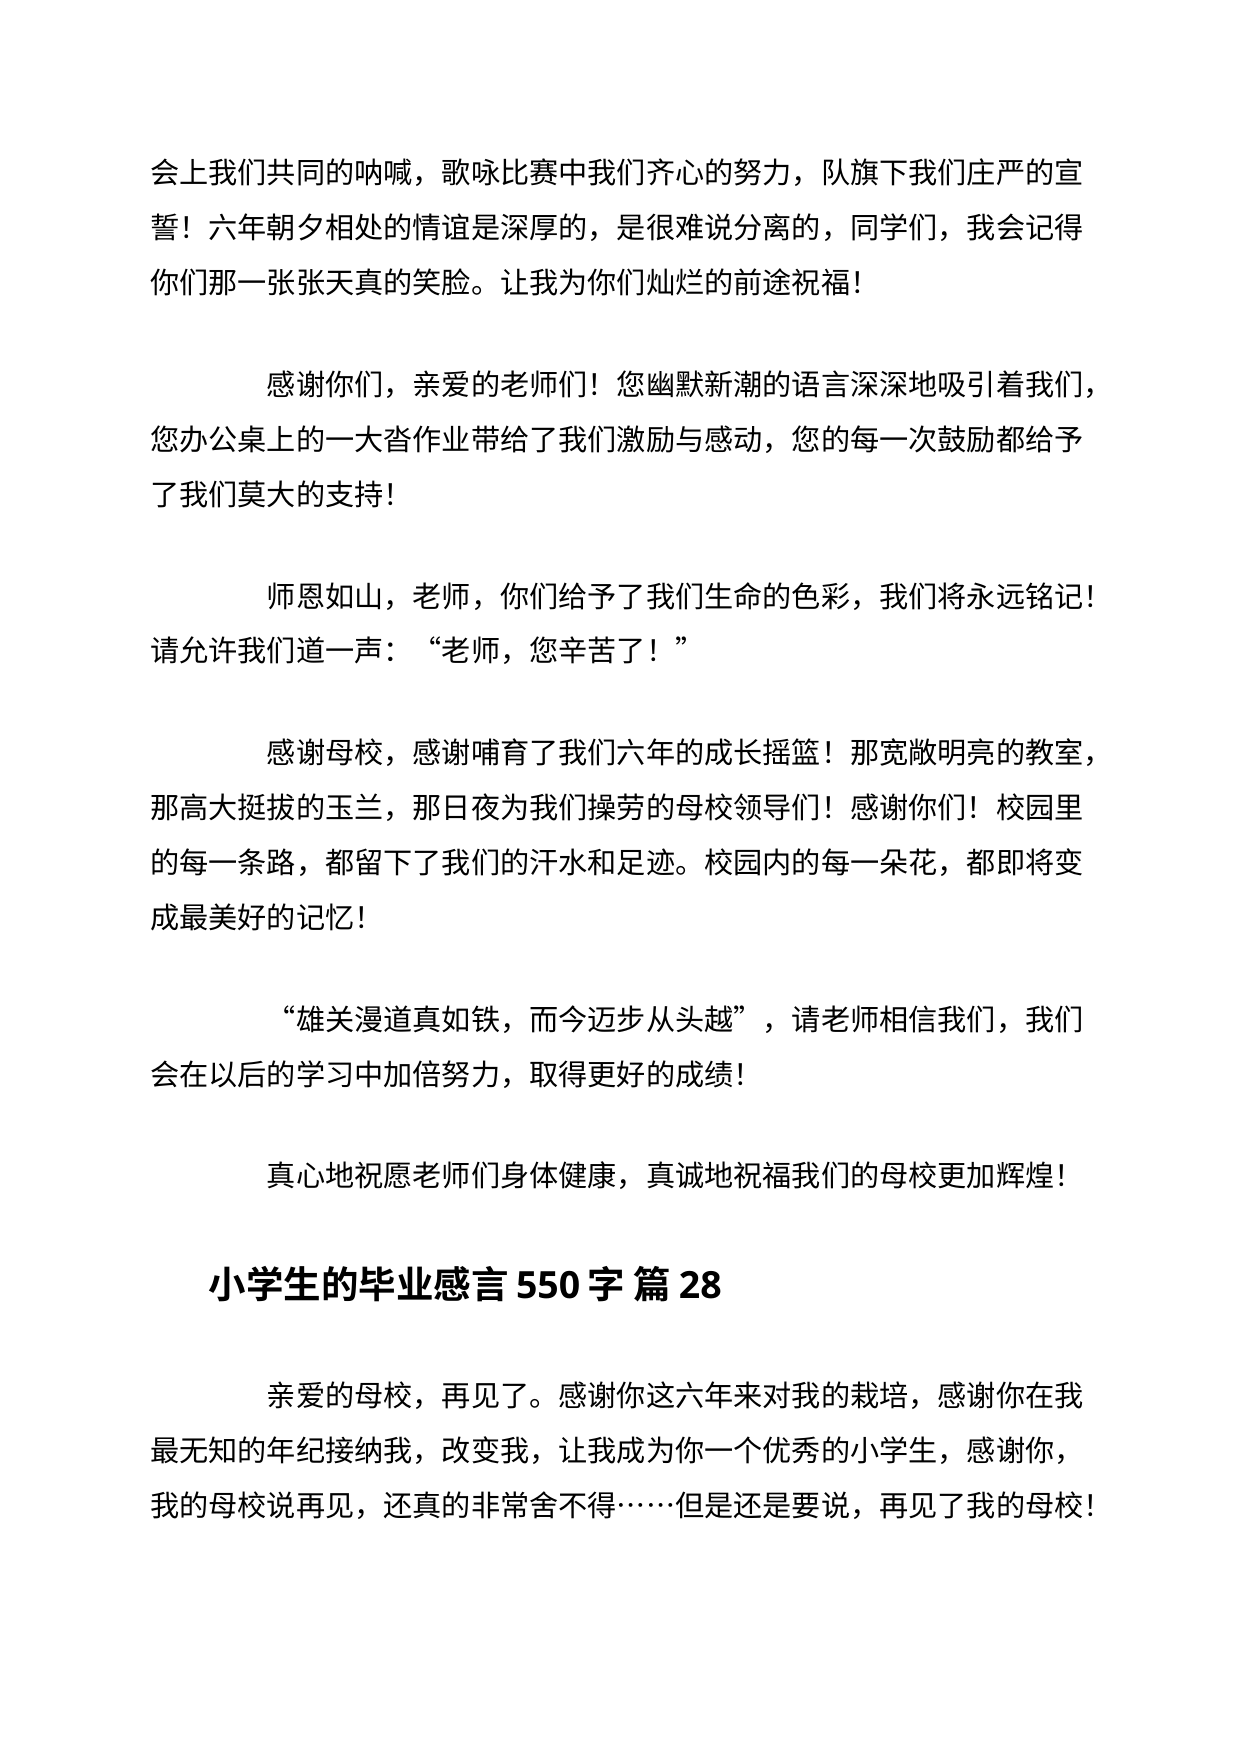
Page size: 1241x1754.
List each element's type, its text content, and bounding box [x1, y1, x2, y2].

text “雄关漫道真如铁，而今迈步从头越”，请老师相信我们，我们会在以后的学习中加倍努力，取得更好的成绩！ [150, 996, 1090, 1093]
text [150, 150, 1090, 302]
text 师恩如山，老师，你们给予了我们生命的色彩，我们将永远铭记！请允许我们道一声：“老师，您辛苦了！” [150, 573, 1090, 670]
text 亲爱的母校，再见了。感谢你这六年来对我的栽培，感谢你在我最无知的年纪接纳我，改变我，让我成为你一个优秀的小学生，感谢你，我的母校说再见，还真的非常舍不得……但是还是要说，再见了我的母校！ [150, 1372, 1090, 1524]
text 真心地祝愿老师们身体健康，真诚地祝福我们的母校更加辉煌！ [150, 1153, 1090, 1195]
text 感谢你们，亲爱的老师们！您幽默新潮的语言深深地吸引着我们，您办公桌上的一大沓作业带给了我们激励与感动，您的每一次鼓励都给予了我们莫大的支持！ [150, 362, 1090, 514]
text 小学生的毕业感言550字 篇28 [150, 1255, 1090, 1309]
text 感谢母校，感谢哺育了我们六年的成长摇篮！那宽敞明亮的教室，那高大挺拔的玉兰，那日夜为我们操劳的母校领导们！感谢你们！校园里的每一条路，都留下了我们的汗水和足迹。校园内的每一朵花，都即将变成最美好的记忆！ [150, 730, 1090, 937]
